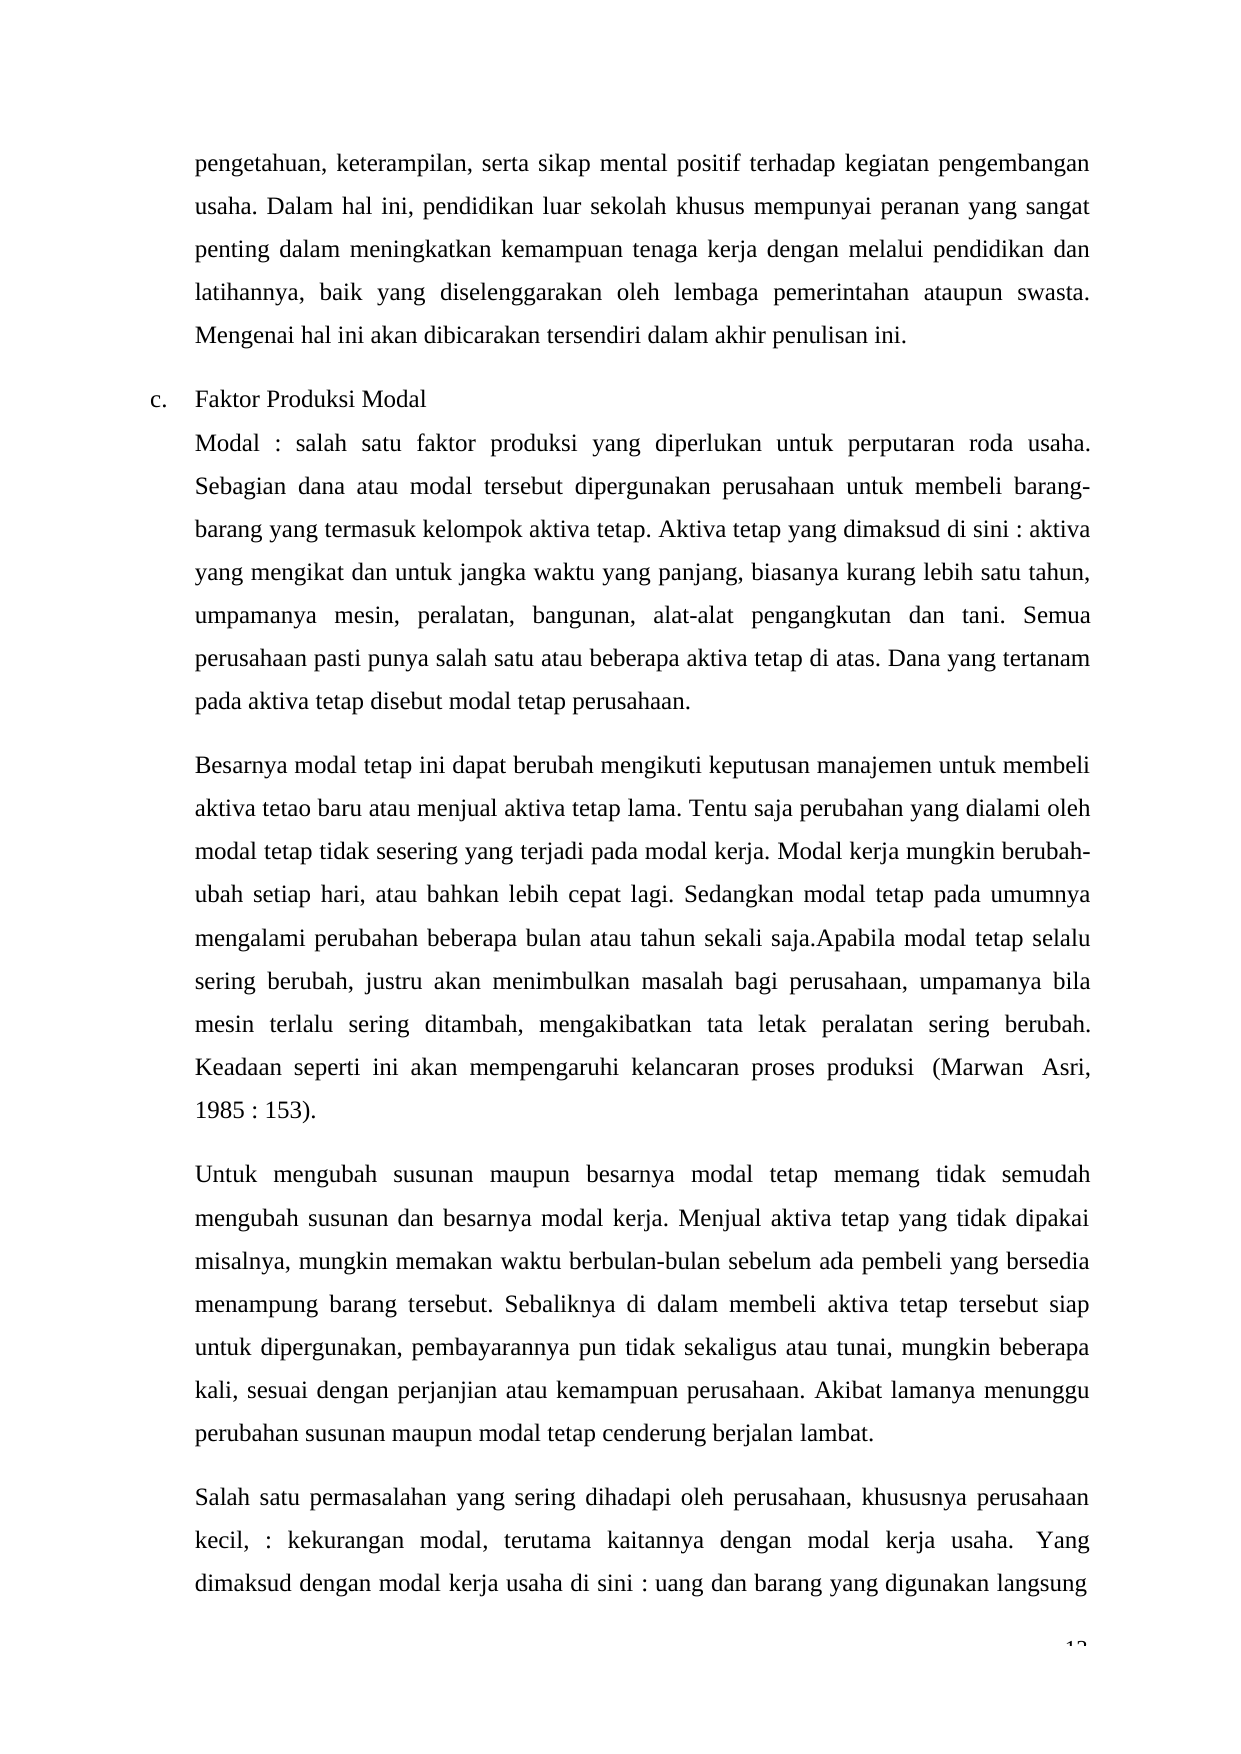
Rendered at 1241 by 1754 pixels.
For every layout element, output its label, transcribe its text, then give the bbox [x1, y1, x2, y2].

text Salah satu permasalahan yang sering dihadapi oleh perusahaan, khususnya perusahaan kecil, : kekurangan modal, terutama kaitannya dengan modal kerja usaha. Yang dimaksud dengan modal kerja usaha di sini : uang dan barang yang digunakan langsung [194, 1482, 1090, 1597]
text Besarnya modal tetap ini dapat berubah mengikuti keputusan manajemen untuk membeli aktiva tetao baru atau menjual aktiva tetap lama. Tentu saja perubahan yang dialami oleh modal tetap tidak sesering yang terjadi pada modal kerja. Modal kerja mungkin berubah- ubah setiap hari, atau bahkan lebih cepat lagi. Sedangkan modal tetap pada umumnya mengalami perubahan beberapa bulan atau tahun sekali saja.Apabila modal tetap selalu sering berubah, justru akan menimbulkan masalah bagi perusahaan, umpamanya bila mesin terlalu sering ditambah, mengakibatkan tata letak peralatan sering berubah. Keadaan seperti ini akan mempengaruhi kelancaran proses produksi (Marwan Asri, 1985 : 153). [194, 750, 1091, 1124]
text Modal : salah satu faktor produksi yang diperlukan untuk perputaran roda usaha. Sebagian dana atau modal tersebut dipergunakan perusahaan untuk membeli barang- barang yang termasuk kelompok aktiva tetap. Aktiva tetap yang dimaksud di sini : aktiva yang mengikat dan untuk jangka waktu yang panjang, biasanya kurang lebih satu tahun, umpamanya mesin, peralatan, bangunan, alat-alat pengangkutan dan tani. Semua perusahaan pasti punya salah satu atau beberapa aktiva tetap di atas. Dana yang tertanam pada aktiva tetap disebut modal tetap perusahaan. [194, 428, 1091, 715]
list Faktor Produksi Modal [150, 384, 1121, 413]
text pengetahuan, keterampilan, serta sikap mental positif terhadap kegiatan pengembangan usaha. Dalam hal ini, pendidikan luar sekolah khusus mempunyai peranan yang sangat penting dalam meningkatkan kemampuan tenaga kerja dengan melalui pendidikan dan latihannya, baik yang diselenggarakan oleh lembaga pemerintahan ataupun swasta. Mengenai hal ini akan dibicarakan tersendiri dalam akhir penulisan ini. [194, 148, 1090, 349]
text Untuk mengubah susunan maupun besarnya modal tetap memang tidak semudah mengubah susunan dan besarnya modal kerja. Menjual aktiva tetap yang tidak dipakai misalnya, mungkin memakan waktu berbulan-bulan sebelum ada pembeli yang bersedia menampung barang tersebut. Sebaliknya di dalam membeli aktiva tetap tersebut siap untuk dipergunakan, pembayarannya pun tidak sekaligus atau tunai, mungkin beberapa kali, sesuai dengan perjanjian atau kemampuan perusahaan. Akibat lamanya menunggu perubahan susunan maupun modal tetap cenderung berjalan lambat. [194, 1159, 1091, 1447]
